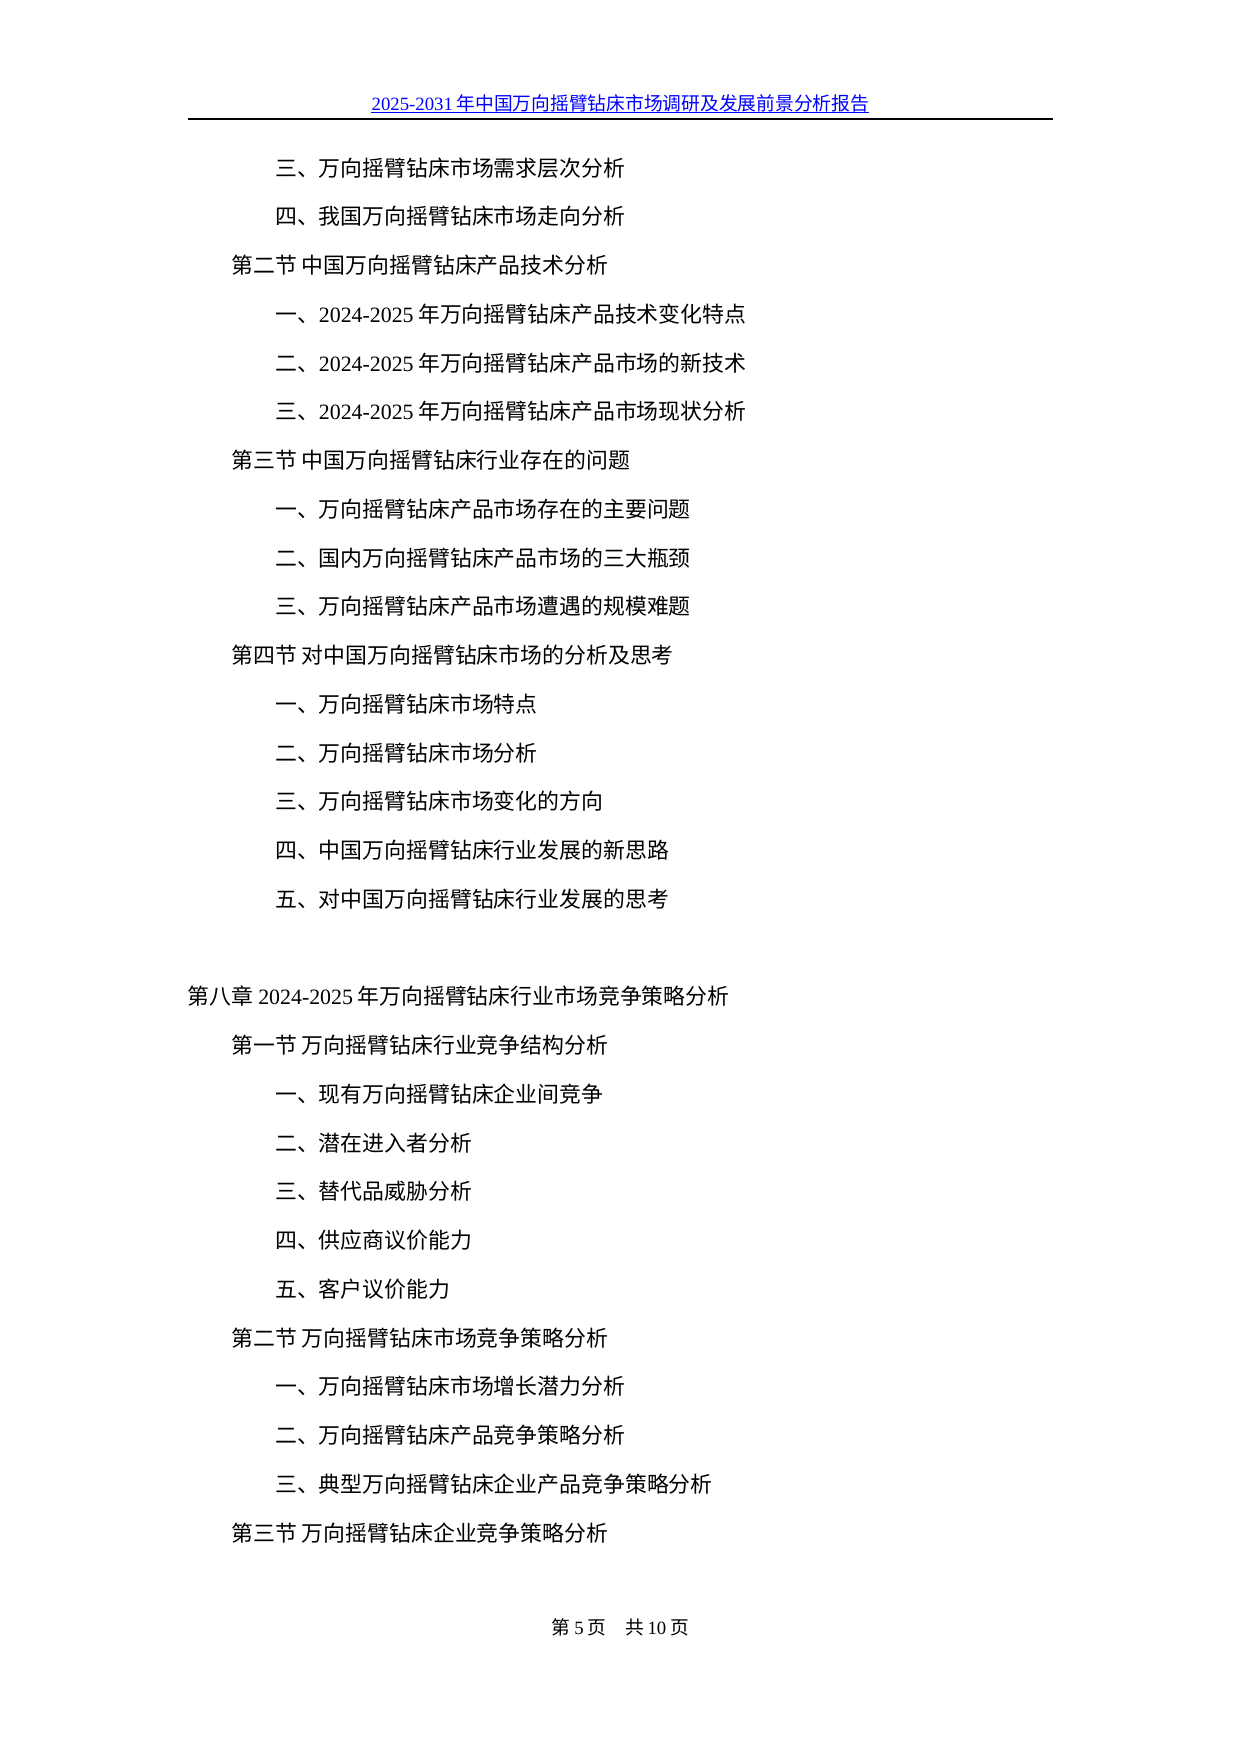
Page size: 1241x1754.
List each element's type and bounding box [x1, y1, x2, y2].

text [187, 150, 1053, 1548]
